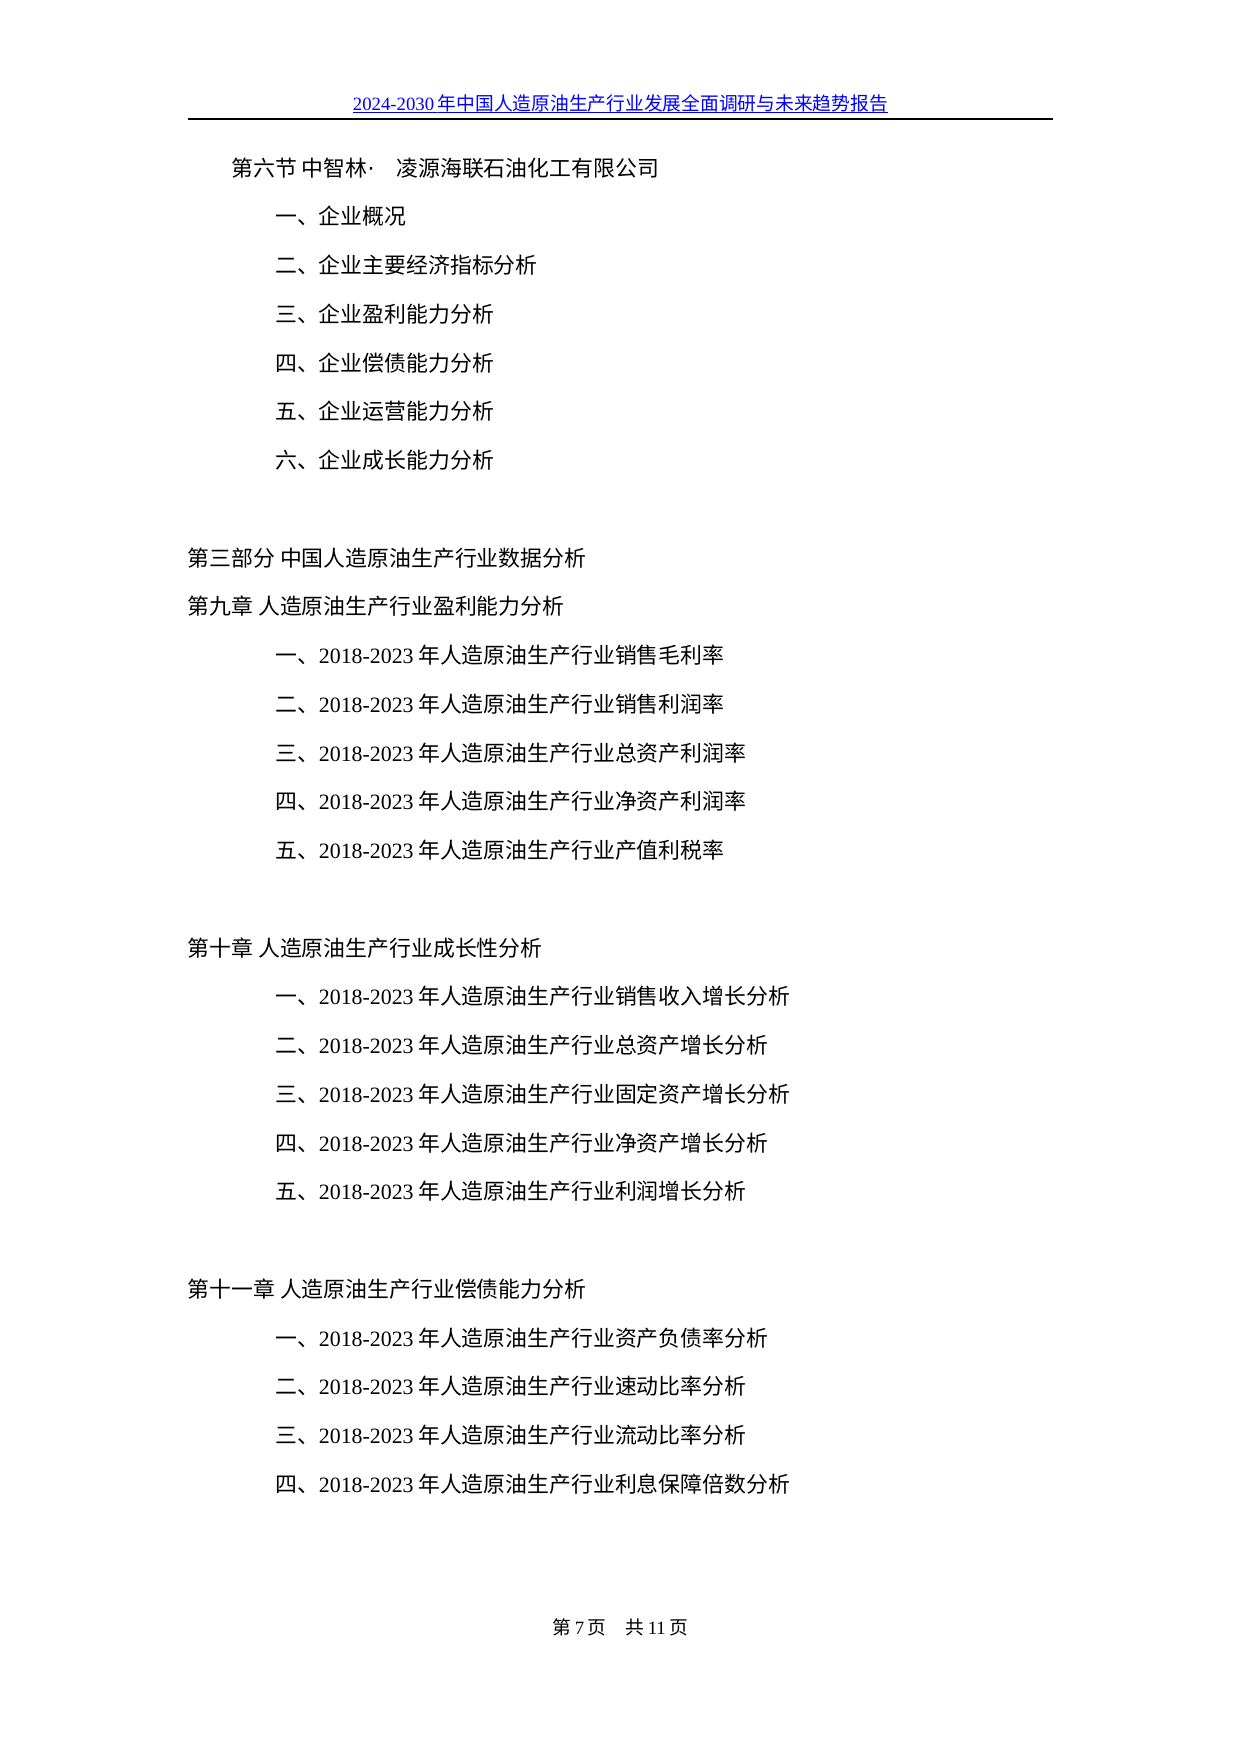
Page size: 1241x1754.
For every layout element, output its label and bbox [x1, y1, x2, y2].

text [187, 150, 1053, 1499]
